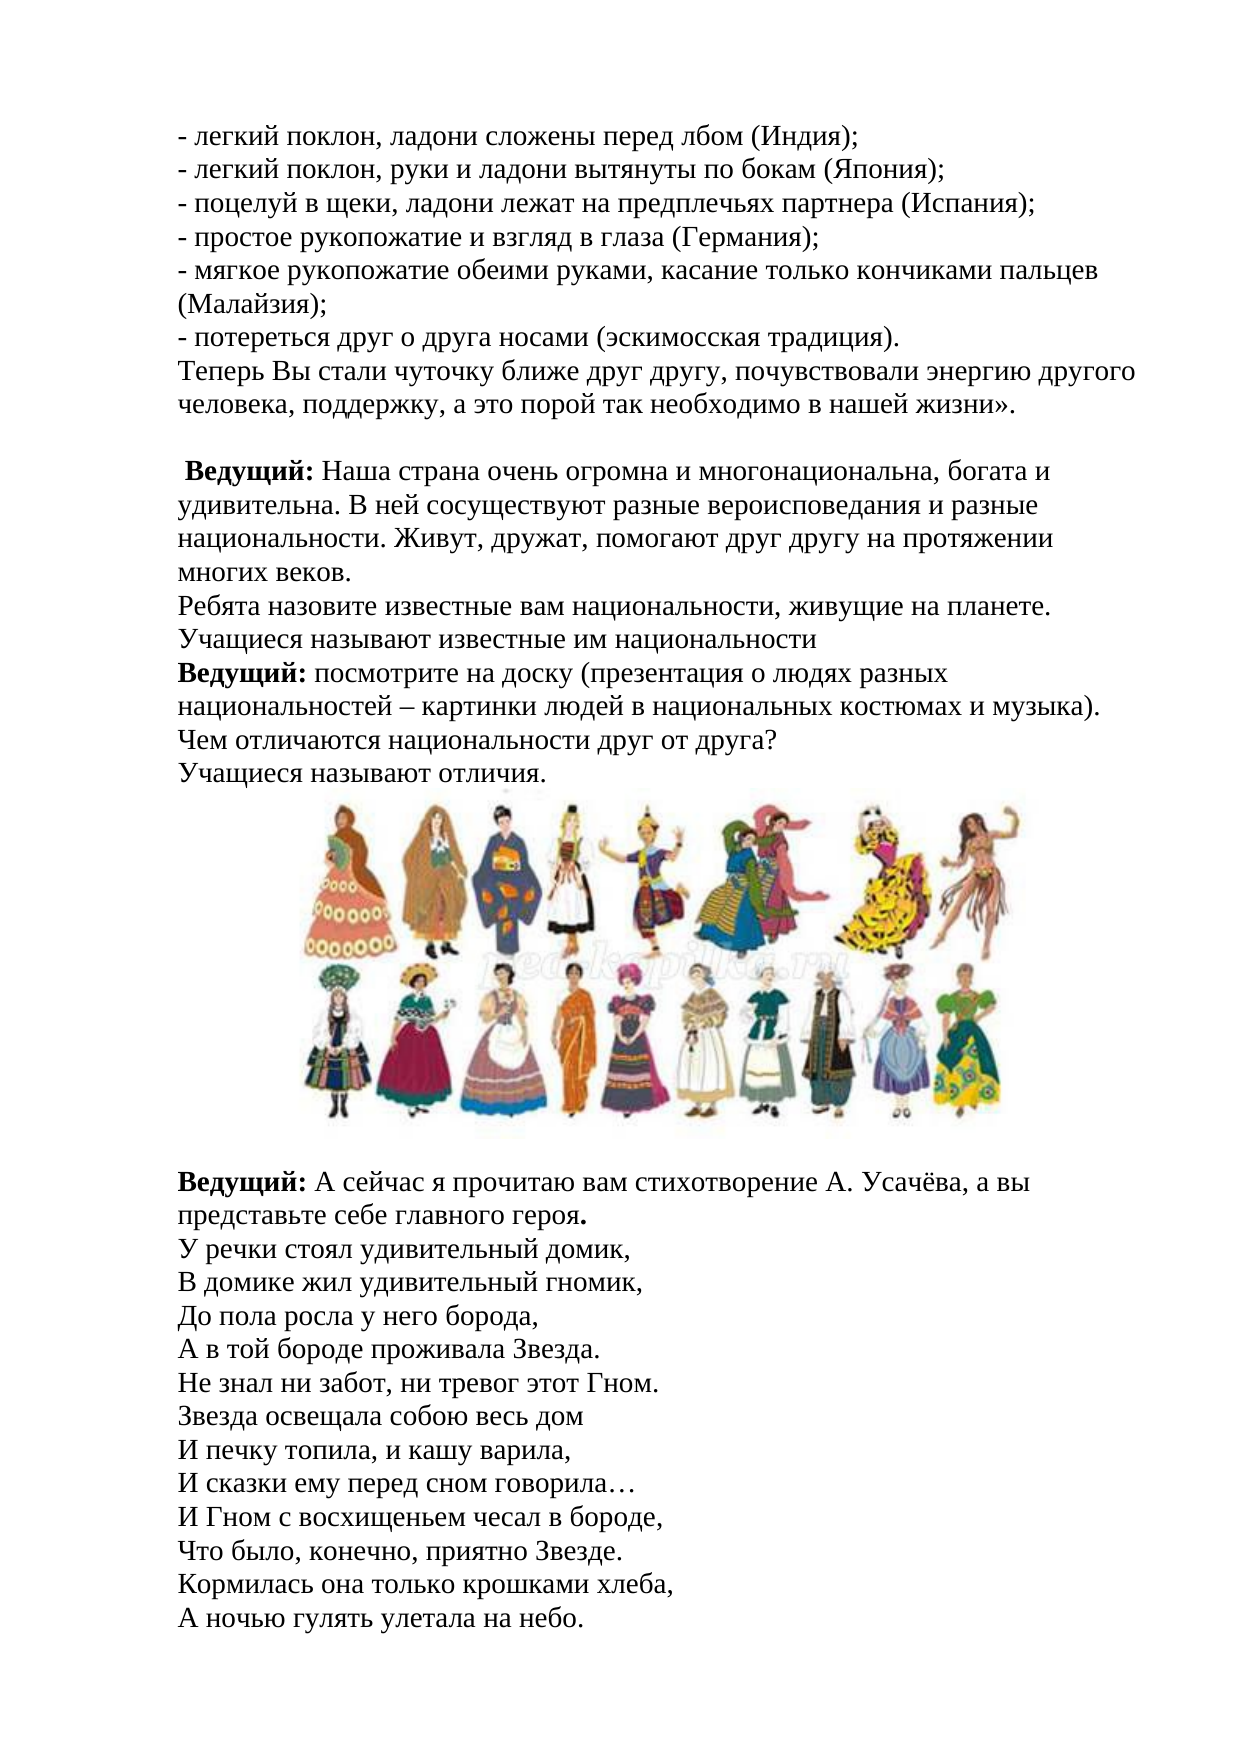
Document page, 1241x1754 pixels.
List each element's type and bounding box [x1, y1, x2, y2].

picture [275, 788, 1054, 1139]
text [177, 118, 1152, 789]
text [177, 1164, 1152, 1633]
